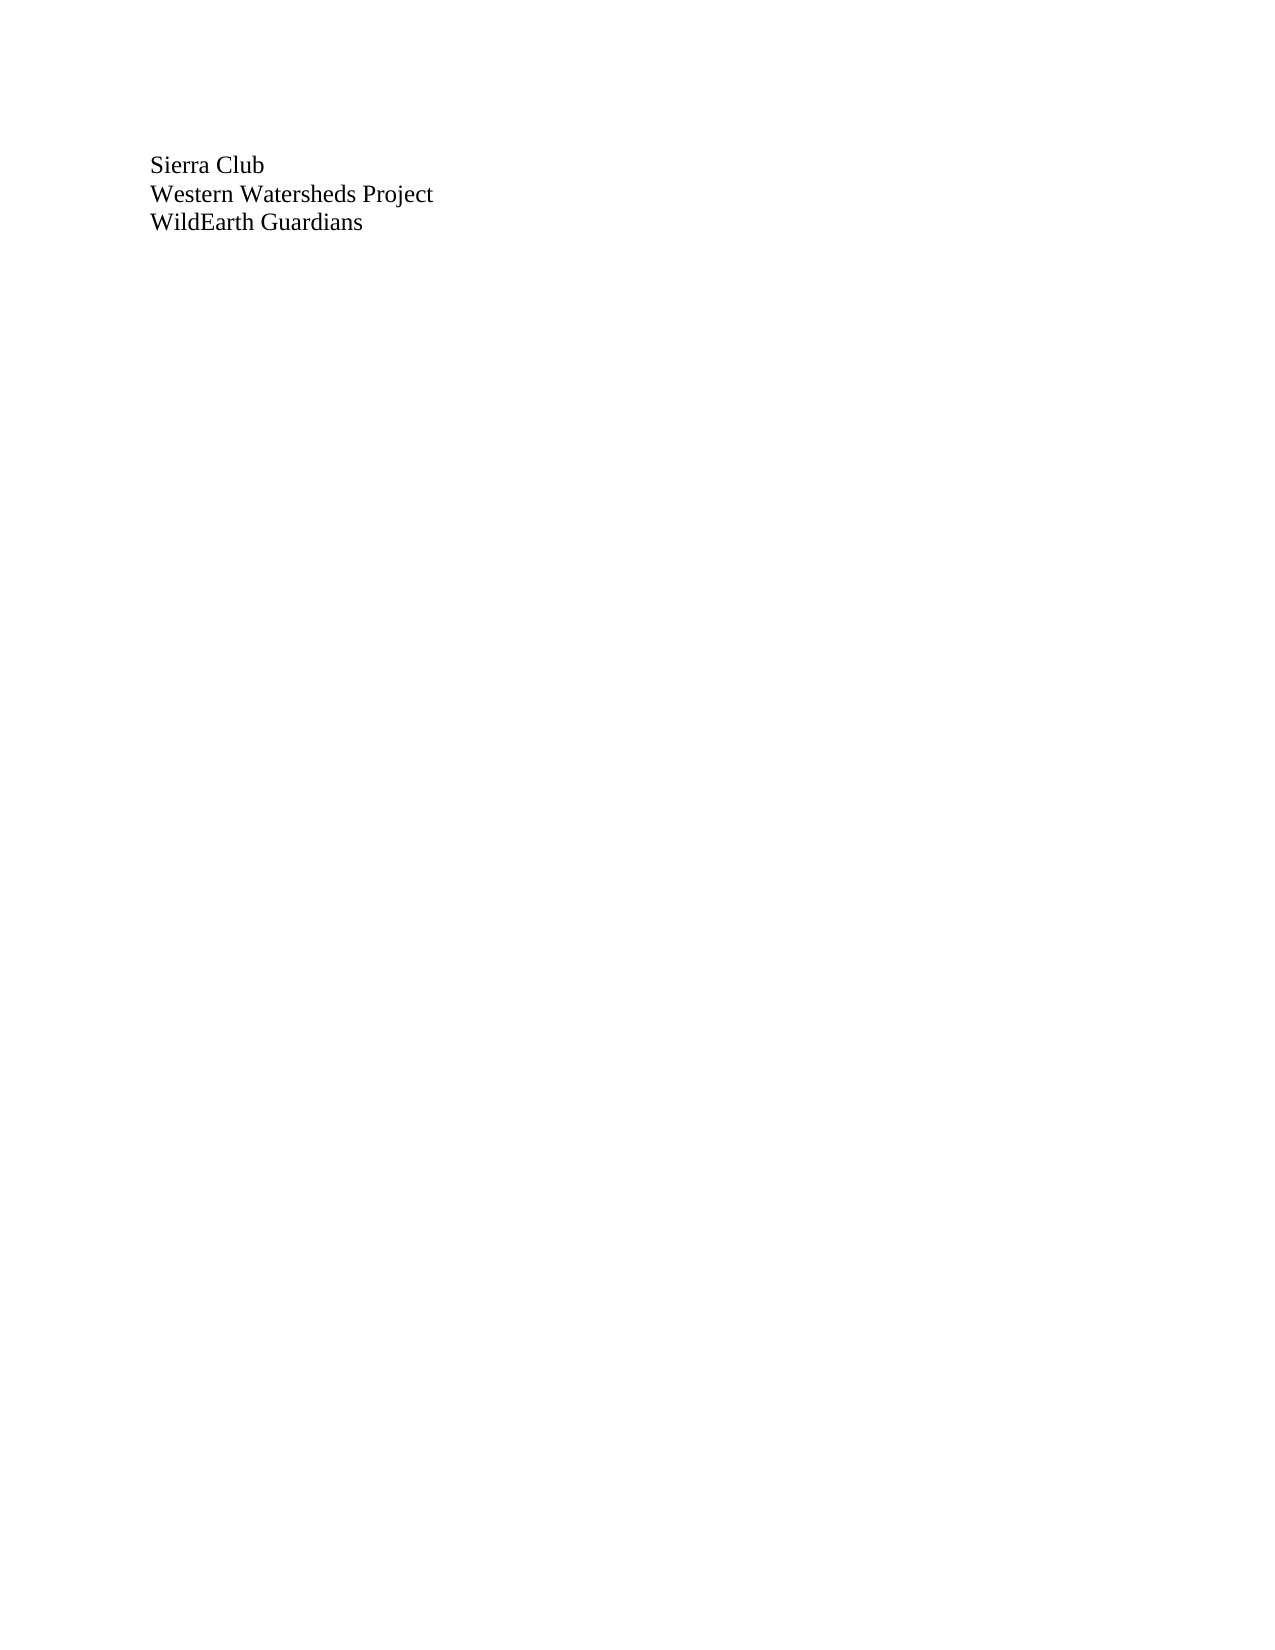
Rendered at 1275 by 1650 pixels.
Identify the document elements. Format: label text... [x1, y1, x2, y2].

text WildEarth Guardians [150, 207, 1125, 236]
text Sierra Club [150, 150, 1125, 179]
text Western Watersheds Project [150, 179, 1125, 207]
